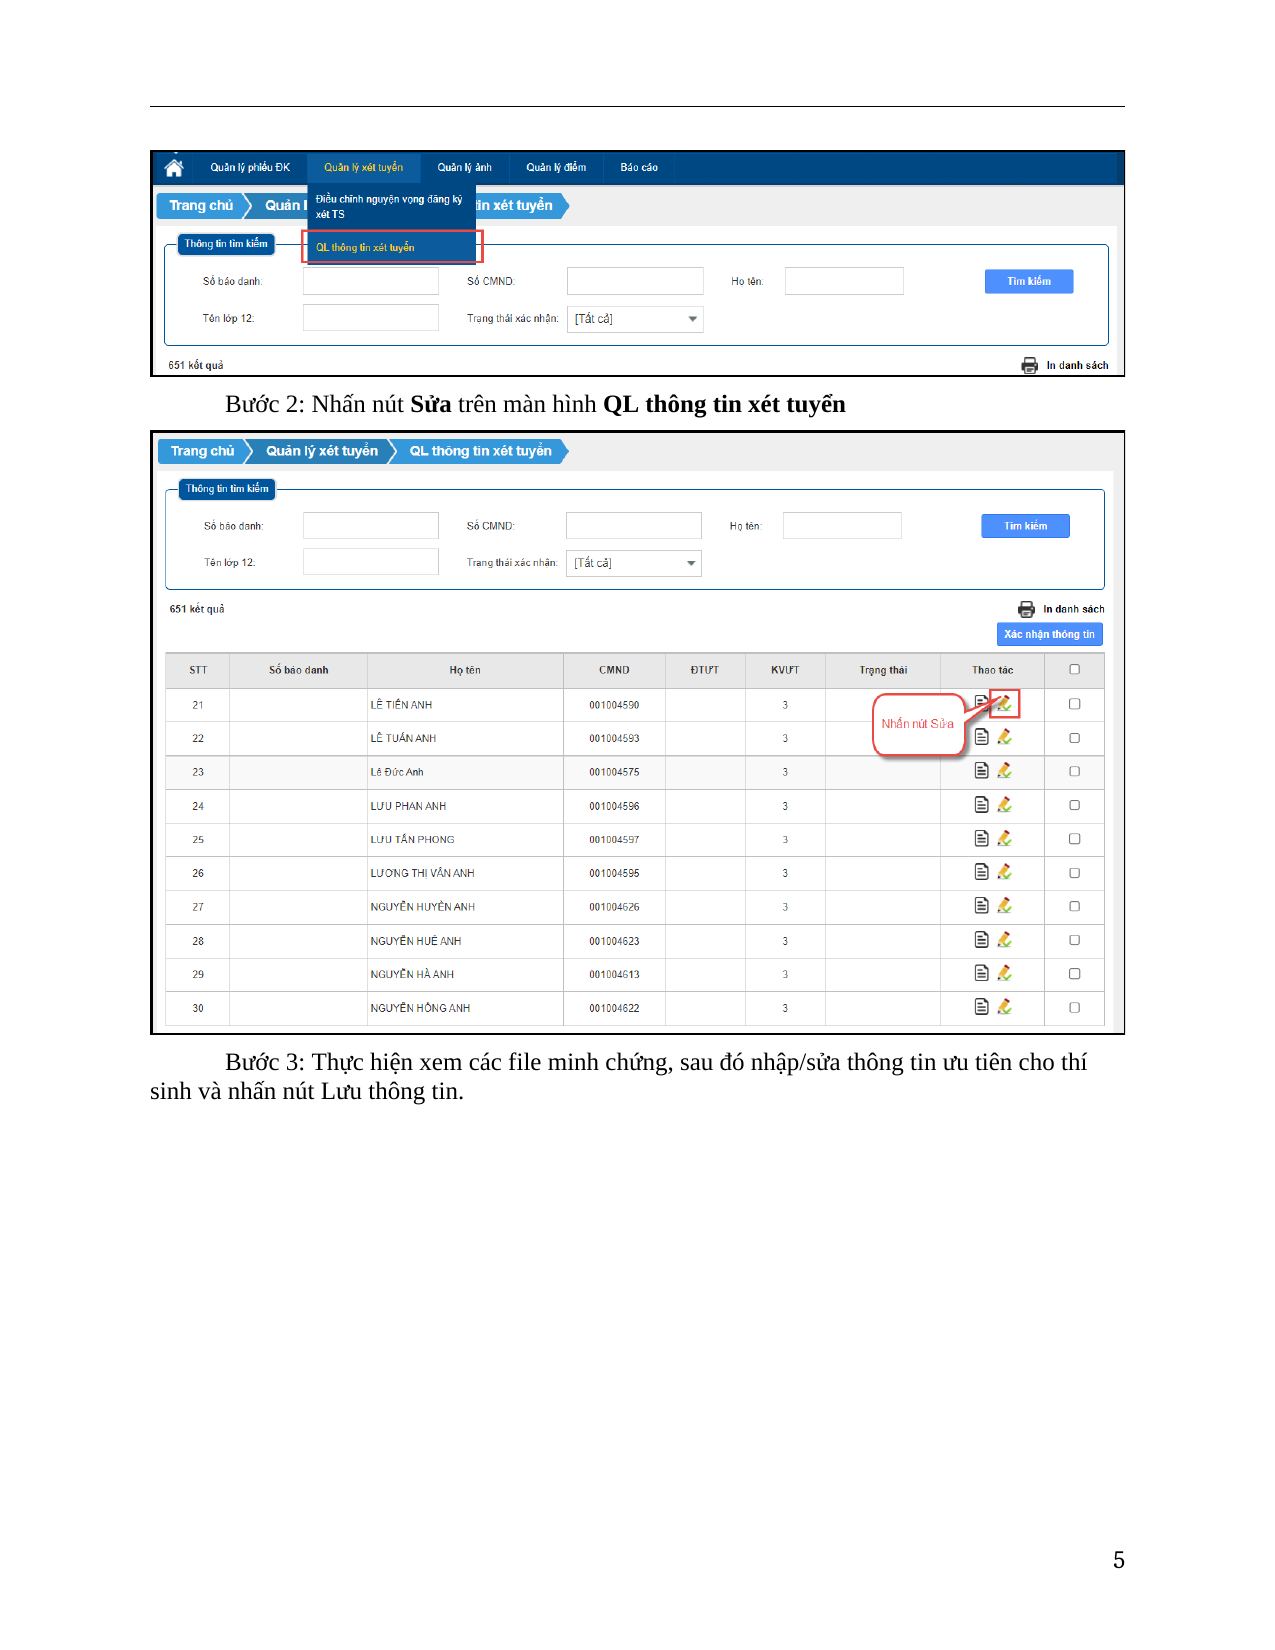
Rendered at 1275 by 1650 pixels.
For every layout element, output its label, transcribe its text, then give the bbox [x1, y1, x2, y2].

text Bước 2: Nhấn nút Sửa trên màn hình QL thông tin xét tuyển [150, 389, 1125, 418]
picture [150, 430, 1125, 1035]
picture [150, 150, 1125, 377]
text Bước 3: Thực hiện xem các file minh chứng, sau đó nhập/sửa thông tin ưu tiên cho thí sinh và nhấn nút Lưu thông tin. [150, 1047, 1125, 1105]
